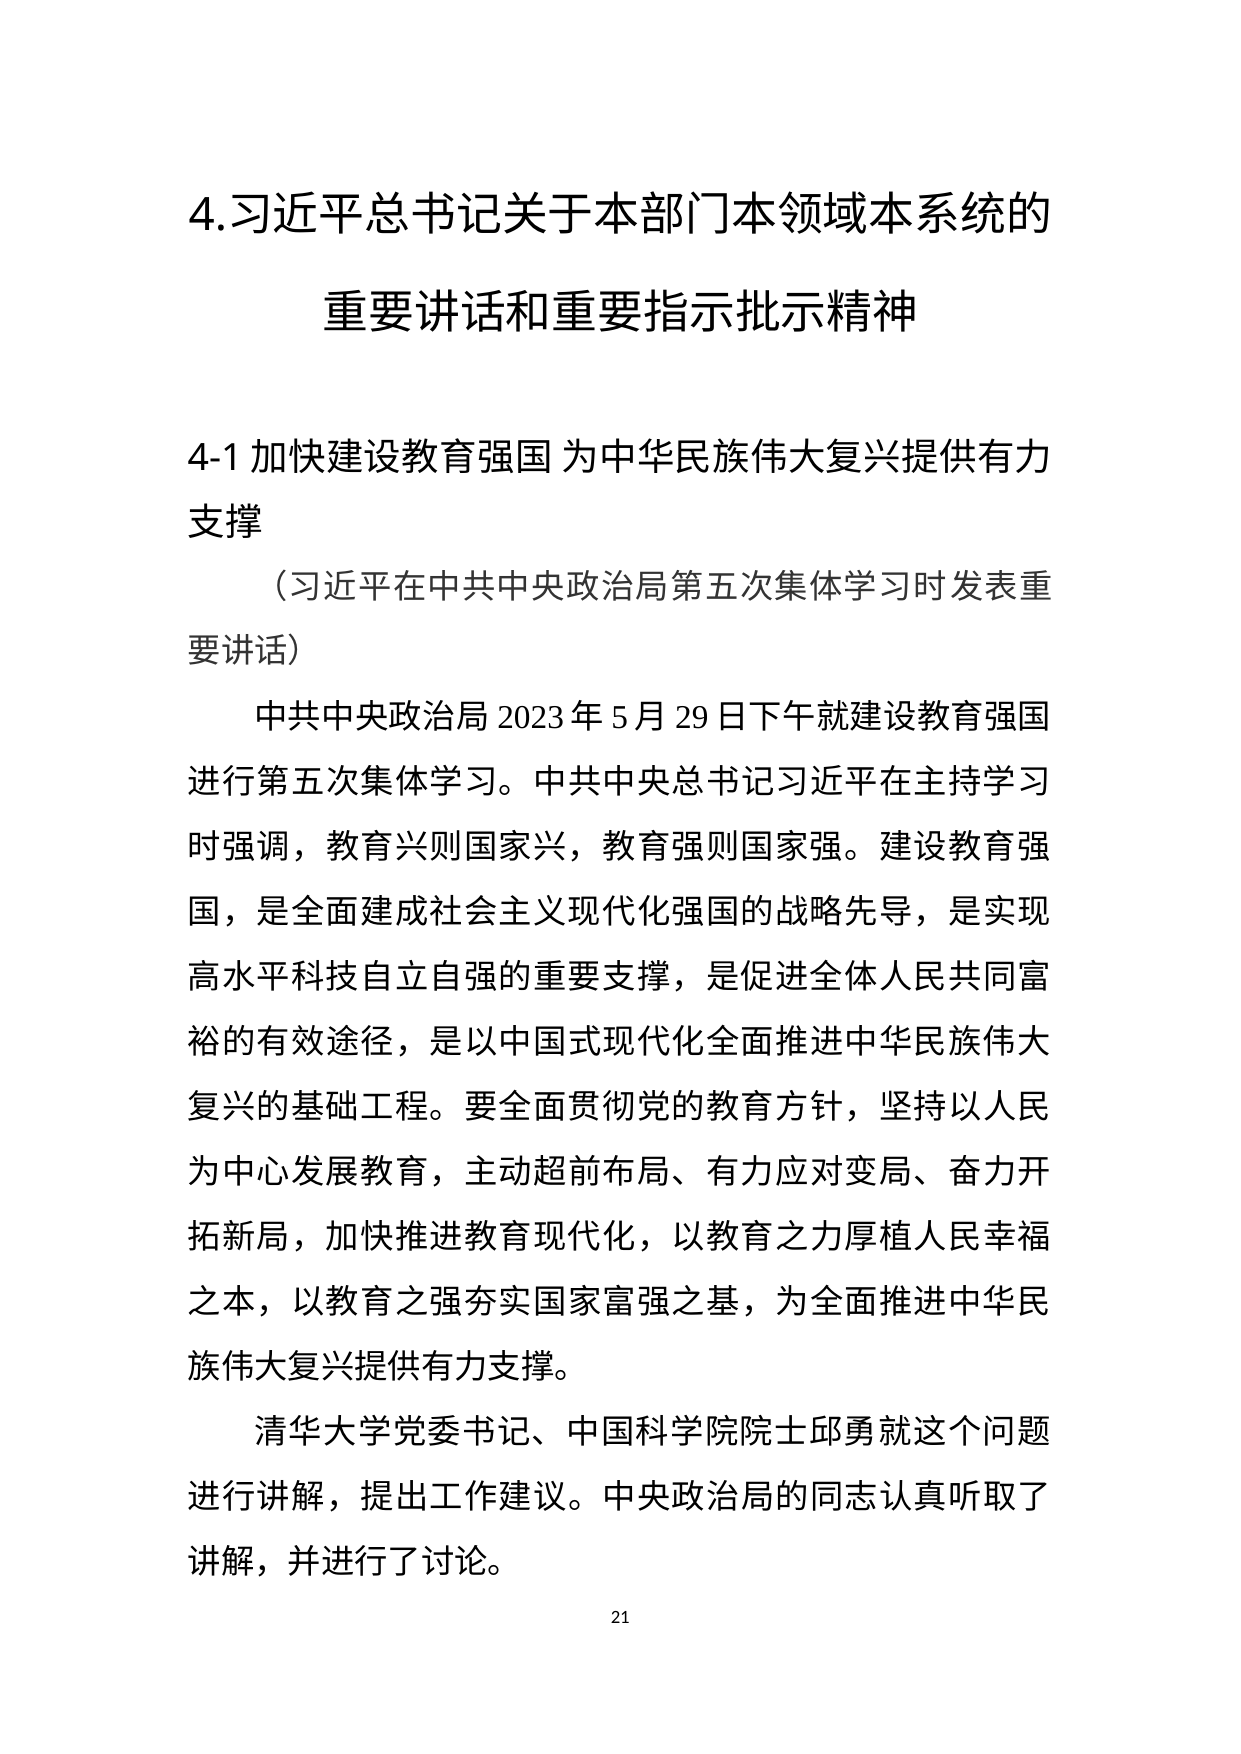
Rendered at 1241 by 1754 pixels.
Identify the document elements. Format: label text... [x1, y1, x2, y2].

text 中共中央政治局2023年5月29日下午就建设教育强国进行第五次集体学习。中共中央总书记习近平在主持学习时强调，教育兴则国家兴，教育强则国家强。建设教育强国，是全面建成社会主义现代化强国的战略先导，是实现高水平科技自立自强的重要支撑，是促进全体人民共同富裕的有效途径，是以中国式现代化全面推进中华民族伟大复兴的基础工程。要全面贯彻党的教育方针，坚持以人民为中心发展教育，主动超前布局、有力应对变局、奋力开拓新局，加快推进教育现代化，以教育之力厚植人民幸福之本，以教育之强夯实国家富强之基，为全面推进中华民族伟大复兴提供有力支撑。 [187, 682, 1053, 1397]
text 4-1加快建设教育强国 为中华民族伟大复兴提供有力支撑 [187, 422, 1053, 552]
text 清华大学党委书记、中国科学院院士邱勇就这个问题进行讲解，提出工作建议。中央政治局的同志认真听取了讲解，并进行了讨论。 [187, 1397, 1053, 1592]
text （习近平在中共中央政治局第五次集体学习时发表重要讲话） [187, 552, 1053, 682]
text 4.习近平总书记关于本部门本领域本系统的重要讲话和重要指示批示精神 [187, 162, 1053, 357]
